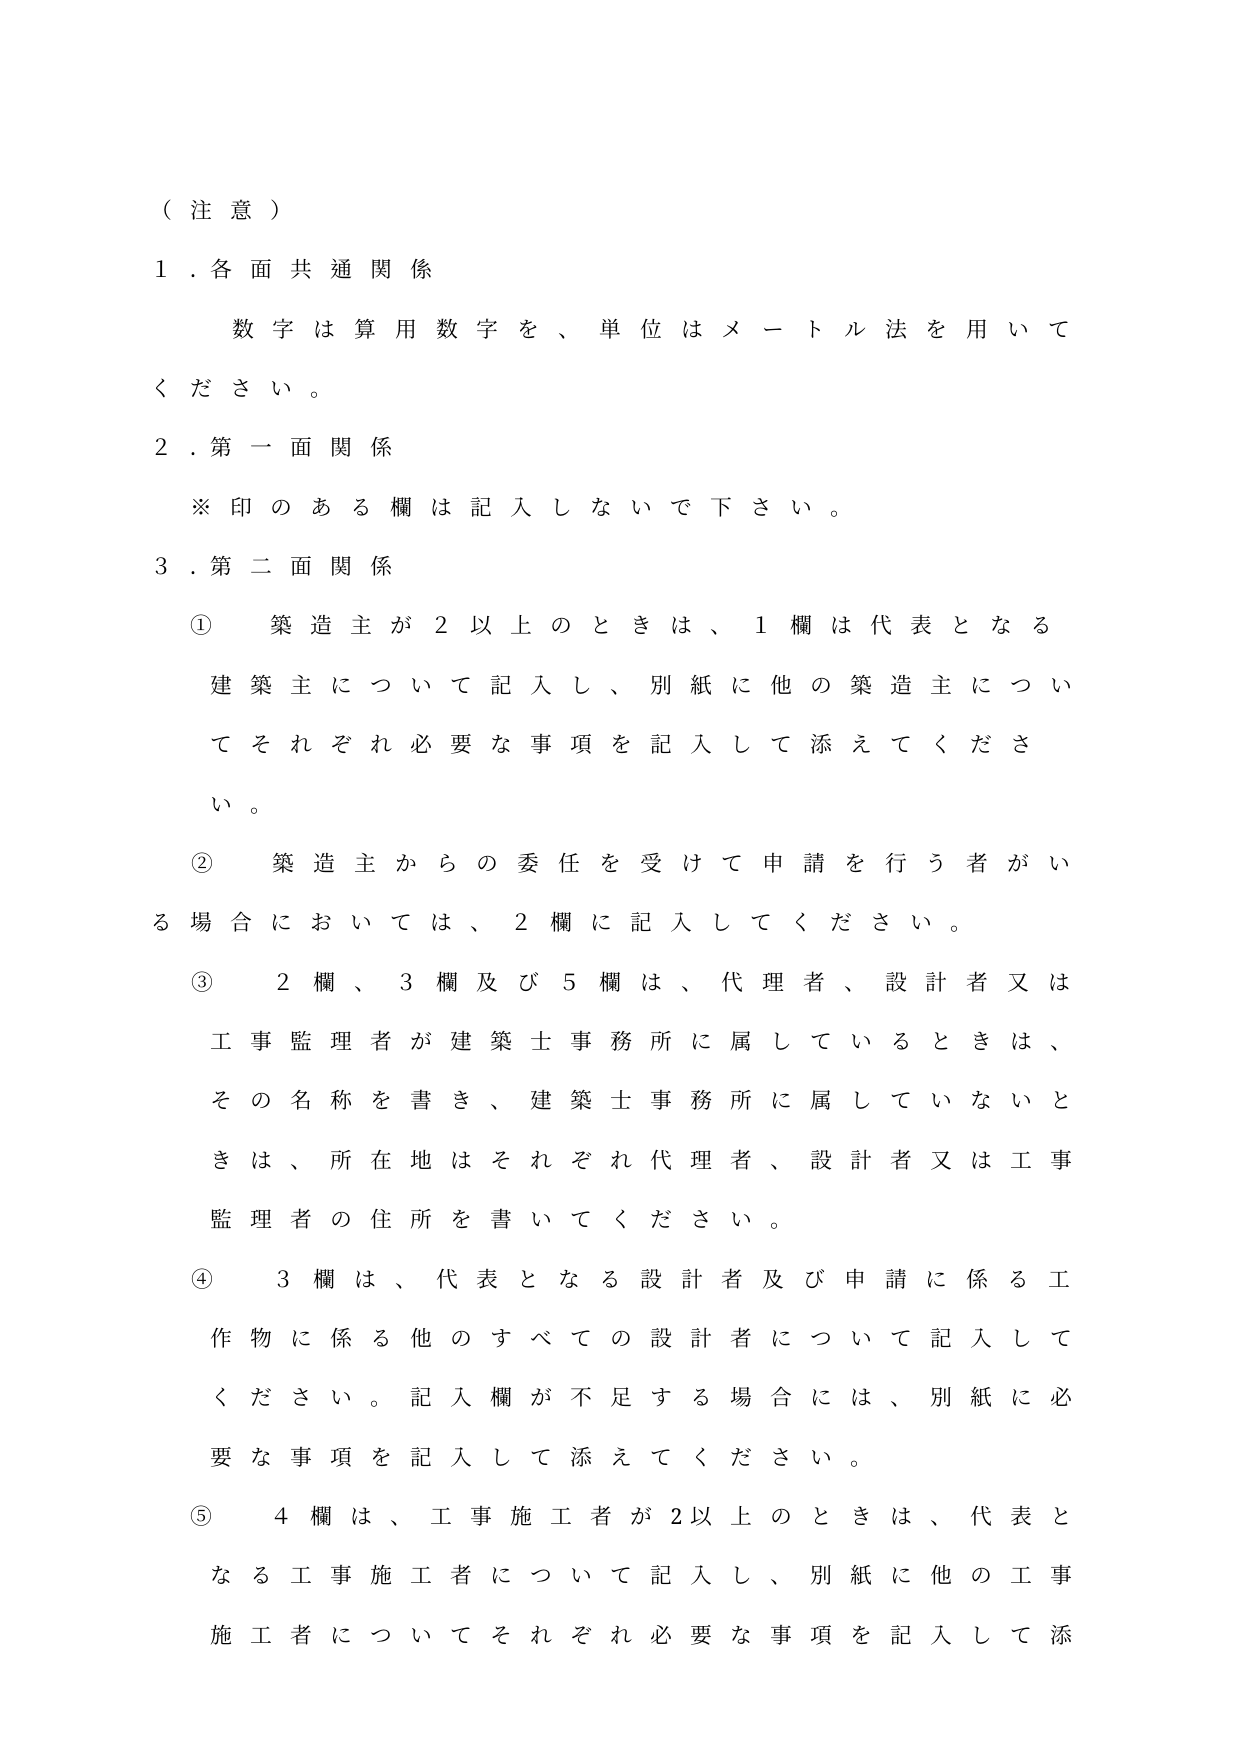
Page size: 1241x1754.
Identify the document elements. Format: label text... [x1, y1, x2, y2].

text ④ ３欄は、代表となる設計者及び申請に係る工作物に係る他のすべての設計者について記入してください。記入欄が不足する場合には、別紙に必要な事項を記入して添えてください。 [150, 1248, 1090, 1485]
text 数字は算用数字を、単位はメートル法を用いてください。 [150, 298, 1090, 417]
text ① 築造主が２以上のときは、１欄は代表となる建築主について記入し、別紙に他の築造主についてそれぞれ必要な事項を記入して添えてください。 [150, 595, 1090, 832]
text ③ ２欄、３欄及び５欄は、代理者、設計者又は工事監理者が建築士事務所に属しているときは、その名称を書き、建築士事務所に属していないときは、所在地はそれぞれ代理者、設計者又は工事監理者の住所を書いてください。 [150, 951, 1090, 1248]
text （注意） [150, 179, 1090, 238]
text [150, 1485, 1090, 1663]
text １.各面共通関係 [150, 238, 1090, 298]
text ２.第一面関係 [150, 417, 1090, 476]
text ② 築造主からの委任を受けて申請を行う者がいる場合においては、２欄に記入してください。 [150, 832, 1090, 951]
text ※印のある欄は記入しないで下さい。 [150, 476, 1090, 535]
text ３.第二面関係 [150, 535, 1090, 595]
